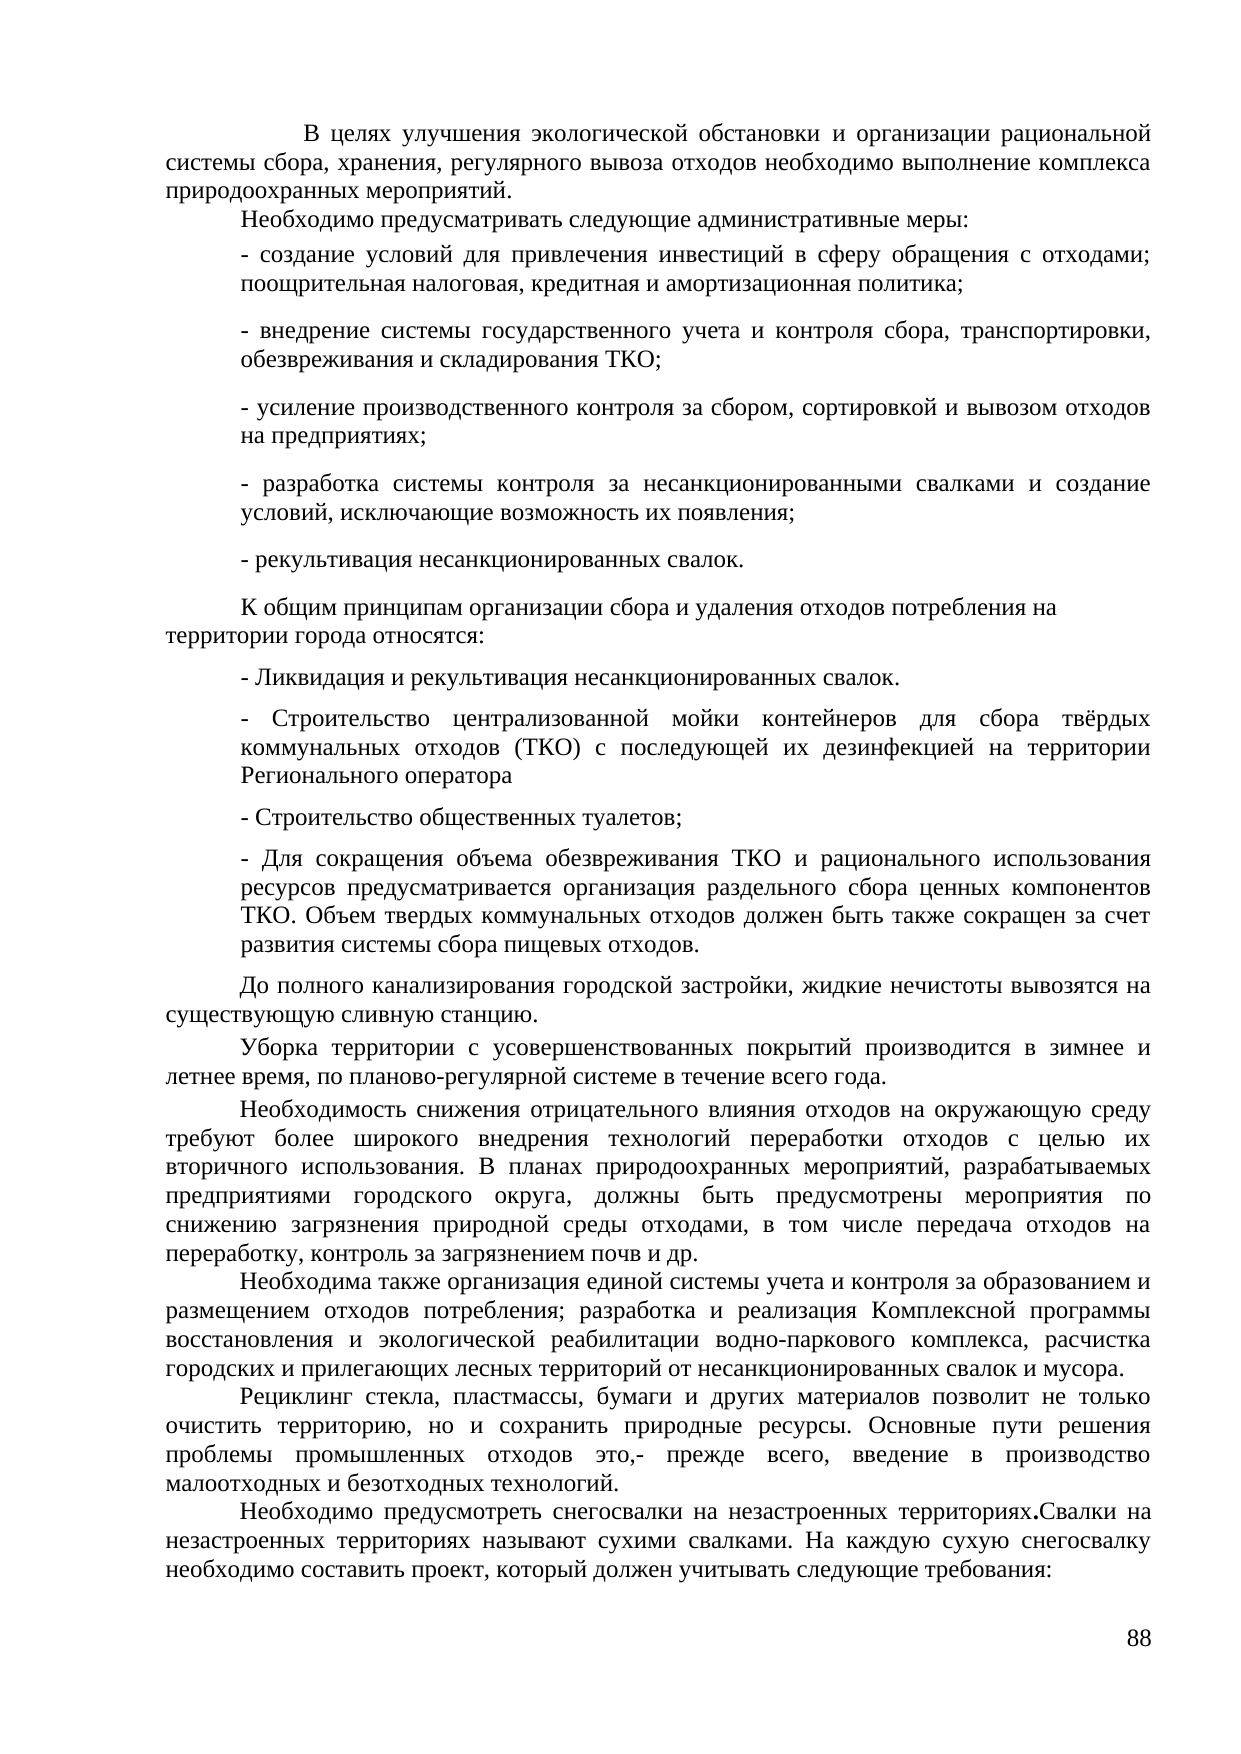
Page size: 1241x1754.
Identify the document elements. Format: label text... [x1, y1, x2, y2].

text До полного канализирования городской застройки, жидкие нечистоты вывозятся на существующую сливную станцию. [165, 971, 1152, 1028]
text - Для сокращения объема обезвреживания ТКО и рационального использования ресурсов предусматривается организация раздельного сбора ценных компонентов ТКО. Объем твердых коммунальных отходов должен быть также сокращен за счет развития системы сбора пищевых отходов. [240, 843, 1152, 958]
text Необходимость снижения отрицательного влияния отходов на окружающую среду требуют более широкого внедрения технологий переработки отходов с целью их вторичного использования. В планах природоохранных мероприятий, разрабатываемых предприятиями городского округа, должны быть предусмотрены мероприятия по снижению загрязнения природной среды отходами, в том числе передача отходов на переработку, контроль за загрязнением почв и др. [165, 1094, 1152, 1266]
text В целях улучшения экологической обстановки и организации рациональной системы сбора, хранения, регулярного вывоза отходов необходимо выполнение комплекса природоохранных мероприятий. [165, 118, 1152, 204]
text Уборка территории с усовершенствованных покрытий производится в зимнее и летнее время, по планово-регулярной системе в течение всего года. [165, 1032, 1152, 1090]
text - усиление производственного контроля за сбором, сортировкой и вывозом отходов на предприятиях; [240, 392, 1152, 449]
text - Ликвидация и рекультивация несанкционированных свалок. [240, 662, 1152, 691]
text Необходима также организация единой системы учета и контроля за образованием и размещением отходов потребления; разработка и реализация Комплексной программы восстановления и экологической реабилитации водно-паркового комплекса, расчистка городских и прилегающих лесных территорий от несанкционированных свалок и мусора. [165, 1266, 1152, 1381]
text - Строительство централизованной мойки контейнеров для сбора твёрдых коммунальных отходов (ТКО) с последующей их дезинфекцией на территории Регионального оператора [240, 703, 1152, 789]
text - создание условий для привлечения инвестиций в сферу обращения с отходами; поощрительная налоговая, кредитная и амортизационная политика; [240, 239, 1152, 297]
text - разработка системы контроля за несанкционированными свалками и создание условий, исключающие возможность их появления; [240, 468, 1152, 526]
text Необходимо предусмотреть снегосвалки на незастроенных территориях.Свалки на незастроенных территориях называют сухими свалками. На каждую сухую снегосвалку необходимо составить проект, который должен учитывать следующие требования: [165, 1496, 1152, 1583]
text К общим принципам организации сбора и удаления отходов потребления на территории города относятся: [165, 592, 1152, 649]
text Рециклинг стекла, пластмассы, бумаги и других материалов позволит не только очистить территорию, но и сохранить природные ресурсы. Основные пути решения проблемы промышленных отходов это,- прежде всего, введение в производство малоотходных и безотходных технологий. [165, 1381, 1152, 1496]
text Необходимо предусматривать следующие административные меры: [165, 204, 1152, 233]
text - внедрение системы государственного учета и контроля сбора, транспортировки, обезвреживания и складирования ТКО; [240, 316, 1152, 373]
text - рекультивация несанкционированных свалок. [240, 544, 1152, 573]
text - Строительство общественных туалетов; [240, 802, 1152, 831]
